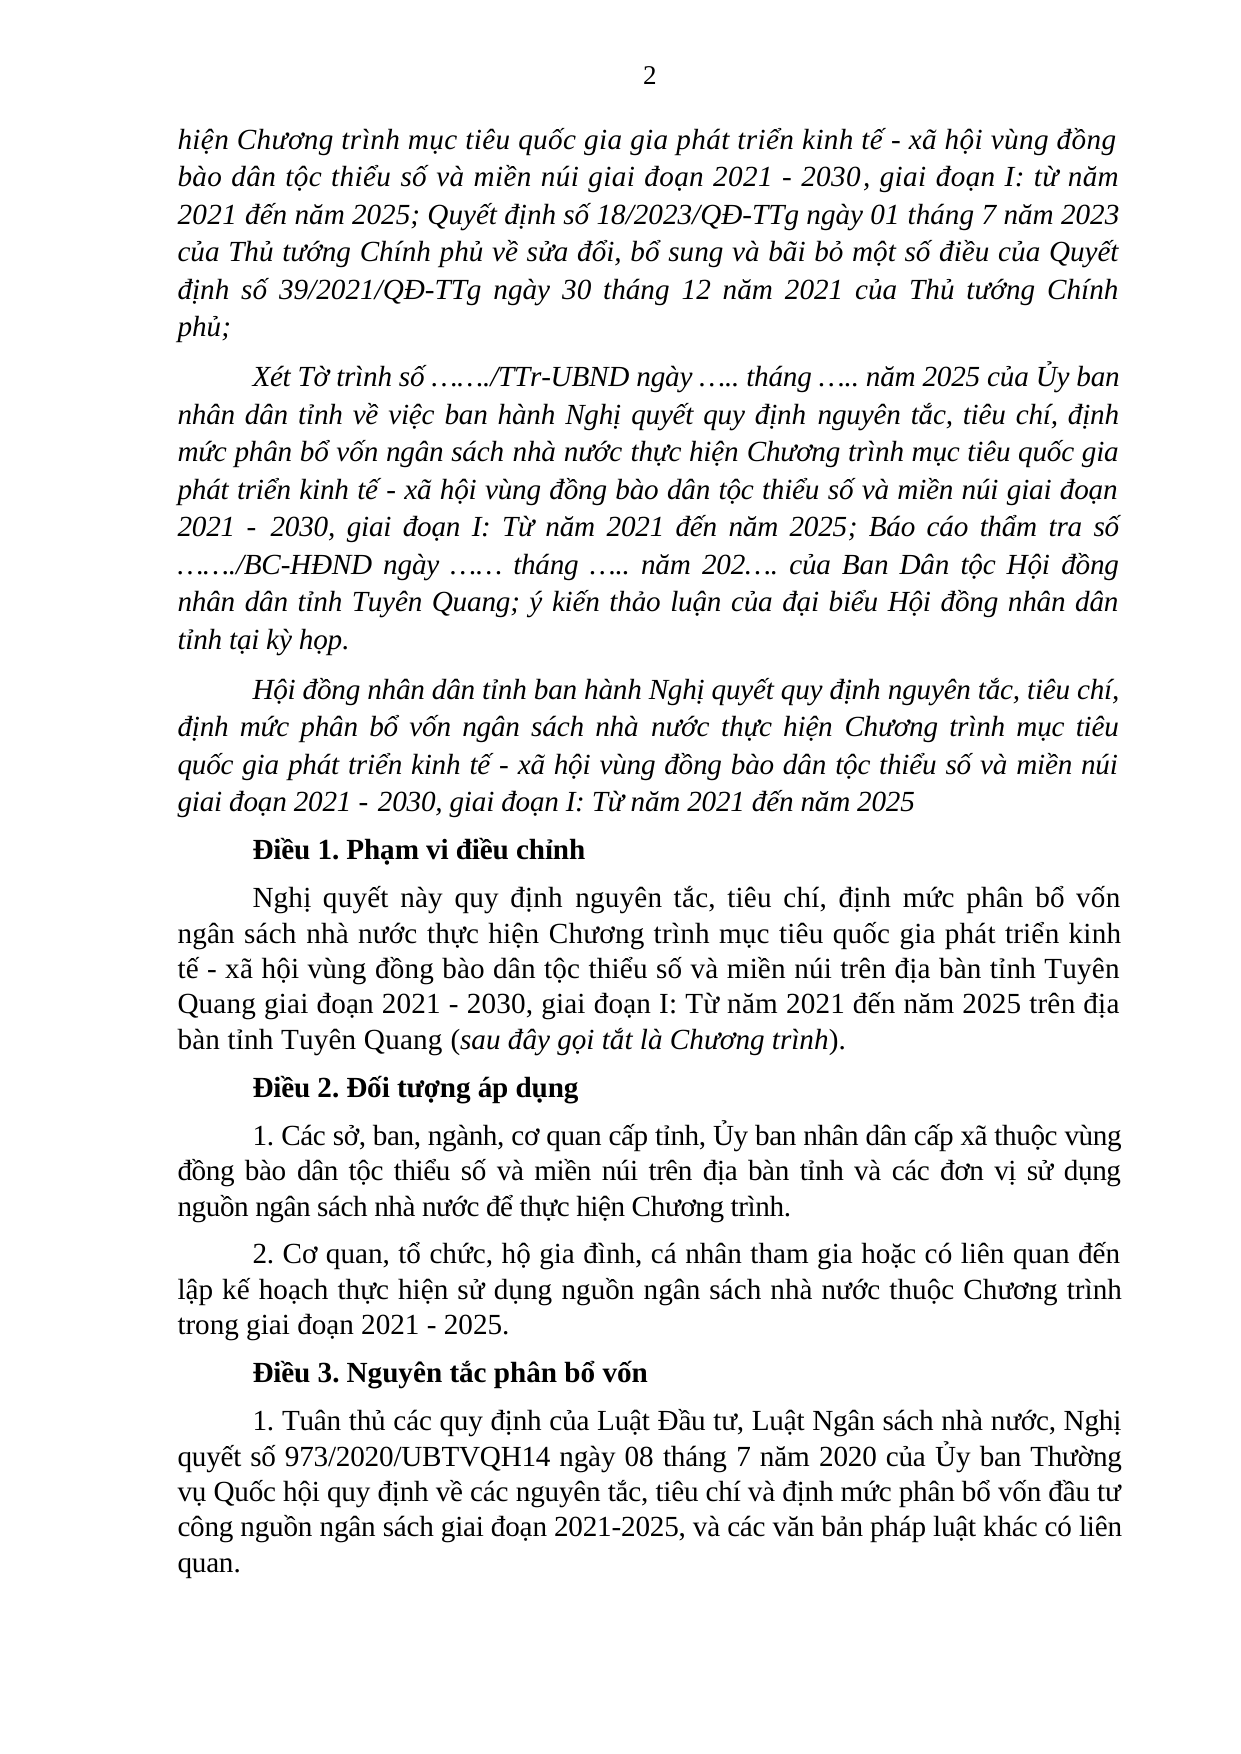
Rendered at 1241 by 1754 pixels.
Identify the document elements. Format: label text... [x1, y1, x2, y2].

text Nghị quyết này quy định nguyên tắc, tiêu chí, định mức phân bổ vốn ngân sách nhà nước thực hiện Chương trình mục tiêu quốc gia phát triển kinh tế - xã hội vùng đồng bào dân tộc thiểu số và miền núi trên địa bàn tỉnh Tuyên Quang giai đoạn 2021 - 2030, giai đoạn I: Từ năm 2021 đến năm 2025 trên địa bàn tỉnh Tuyên Quang (sau đây gọi tắt là Chương trình). [177, 878, 1122, 1056]
text 1. Tuân thủ các quy định của Luật Đầu tư, Luật Ngân sách nhà nước, Nghị quyết số 973/2020/UBTVQH14 ngày 08 tháng 7 năm 2020 của Ủy ban Thường vụ Quốc hội quy định về các nguyên tắc, tiêu chí và định mức phân bổ vốn đầu tư công nguồn ngân sách giai đoạn 2021-2025, và các văn bản pháp luật khác có liên quan. [177, 1401, 1122, 1578]
text Hội đồng nhân dân tỉnh ban hành Nghị quyết quy định nguyên tắc, tiêu chí, định mức phân bổ vốn ngân sách nhà nước thực hiện Chương trình mục tiêu quốc gia phát triển kinh tế - xã hội vùng đồng bào dân tộc thiểu số và miền núi giai đoạn 2021 - 2030, giai đoạn I: Từ năm 2021 đến năm 2025 [177, 668, 1122, 818]
text Xét Tờ trình số ……./TTr-UBND ngày ….. tháng ….. năm 2025 của Ủy ban nhân dân tỉnh về việc ban hành Nghị quyết quy định nguyên tắc, tiêu chí, định mức phân bổ vốn ngân sách nhà nước thực hiện Chương trình mục tiêu quốc gia phát triển kinh tế - xã hội vùng đồng bào dân tộc thiểu số và miền núi giai đoạn 2021 - 2030, giai đoạn I: Từ năm 2021 đến năm 2025; Báo cáo thẩm tra số ……./BC-HĐND ngày …… tháng ….. năm 202…. của Ban Dân tộc Hội đồng nhân dân tỉnh Tuyên Quang; ý kiến thảo luận của đại biểu Hội đồng nhân dân tỉnh tại kỳ họp. [177, 356, 1122, 656]
text Điều 3. Nguyên tắc phân bổ vốn [177, 1353, 1122, 1389]
text 1. Các sở, ban, ngành, cơ quan cấp tỉnh, Ủy ban nhân dân cấp xã thuộc vùng đồng bào dân tộc thiểu số và miền núi trên địa bàn tỉnh và các đơn vị sử dụng nguồn ngân sách nhà nước để thực hiện Chương trình. [177, 1116, 1122, 1222]
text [177, 118, 1122, 343]
text Điều 2. Đối tượng áp dụng [177, 1068, 1122, 1103]
text 2. Cơ quan, tổ chức, hộ gia đình, cá nhân tham gia hoặc có liên quan đến lập kế hoạch thực hiện sử dụng nguồn ngân sách nhà nước thuộc Chương trình trong giai đoạn 2021 - 2025. [177, 1235, 1122, 1341]
text Điều 1. Phạm vi điều chỉnh [177, 831, 1122, 866]
